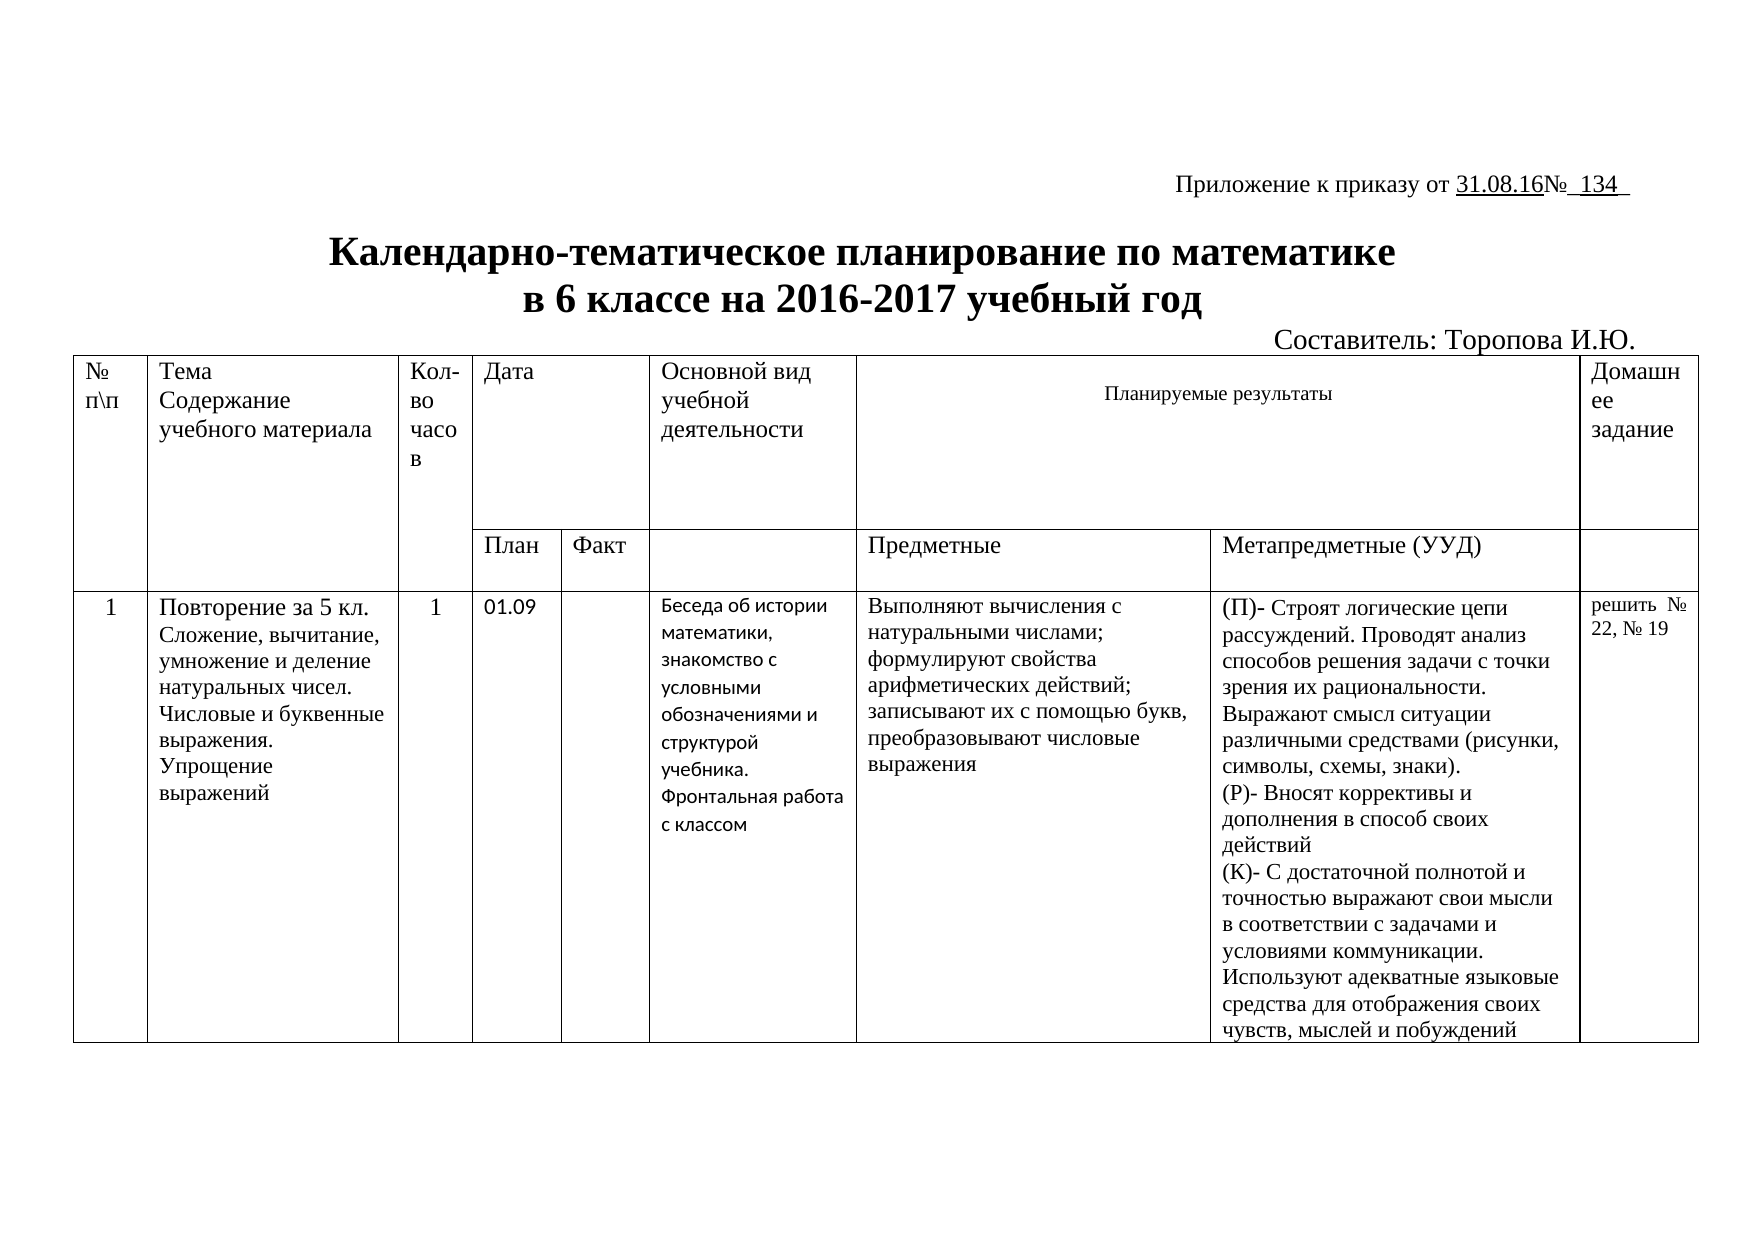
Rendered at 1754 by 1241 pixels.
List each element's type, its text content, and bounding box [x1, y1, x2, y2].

table_cell Метапредметные (УУД) [1211, 530, 1579, 591]
table_cell 1 [74, 592, 147, 1042]
table_cell Предметные [857, 530, 1210, 591]
table_cell Повторение за 5 кл. Сложение, вычитание, умножение и деление натуральных чисел. Числовые и буквенные выражения. Упрощение выражений [148, 592, 398, 1042]
text Приложение к приказу от 31.08.16№_134_ [1175, 169, 1636, 198]
table_cell 01.09 [473, 592, 561, 1042]
table_header Основной вид учебной деятельности [650, 356, 856, 529]
table_cell [650, 530, 856, 591]
table_cell Беседа об истории математики, знакомство с условными обозначениями и структурой учебника. Фронтальная работа с классом [650, 592, 856, 1042]
table_cell 1 [399, 592, 472, 1042]
table_cell решить № 22, № 19 [1581, 592, 1698, 1042]
table_cell Факт [562, 530, 649, 591]
table_cell План [473, 530, 561, 591]
table_header Домашнее задание [1581, 356, 1698, 529]
table_header Кол-во часов [399, 356, 472, 591]
table_cell Выполняют вычисления с натуральными числами; формулируют свойства арифметических действий; записывают их с помощью букв, преобразовывают числовые выражения [857, 592, 1210, 1042]
table_cell [562, 592, 649, 1042]
table_header Дата [473, 356, 649, 529]
table_cell (П)- Строят логические цепи рассуждений. Проводят анализ способов решения задачи с точки зрения их рациональности. Выражают смысл ситуации различными средствами (рисунки, символы, схемы, знаки). (Р)- Вносят коррективы и дополнения в способ своих действий (К)- С достаточной полнотой и точностью выражают свои мысли в соответствии с задачами и условиями коммуникации. Используют адекватные языковые средства для отображения своих чувств, мыслей и побуждений [1211, 592, 1579, 1042]
table_header № п\п [74, 356, 147, 591]
table_cell [1581, 530, 1698, 591]
text Календарно-тематическое планирование по математике в 6 классе на 2016-2017 учебный год [89, 226, 1636, 322]
table_header Тема Содержание учебного материала [148, 356, 398, 591]
text Составитель: Торопова И.Ю. [89, 322, 1636, 355]
table_header Планируемые результаты [857, 356, 1579, 529]
